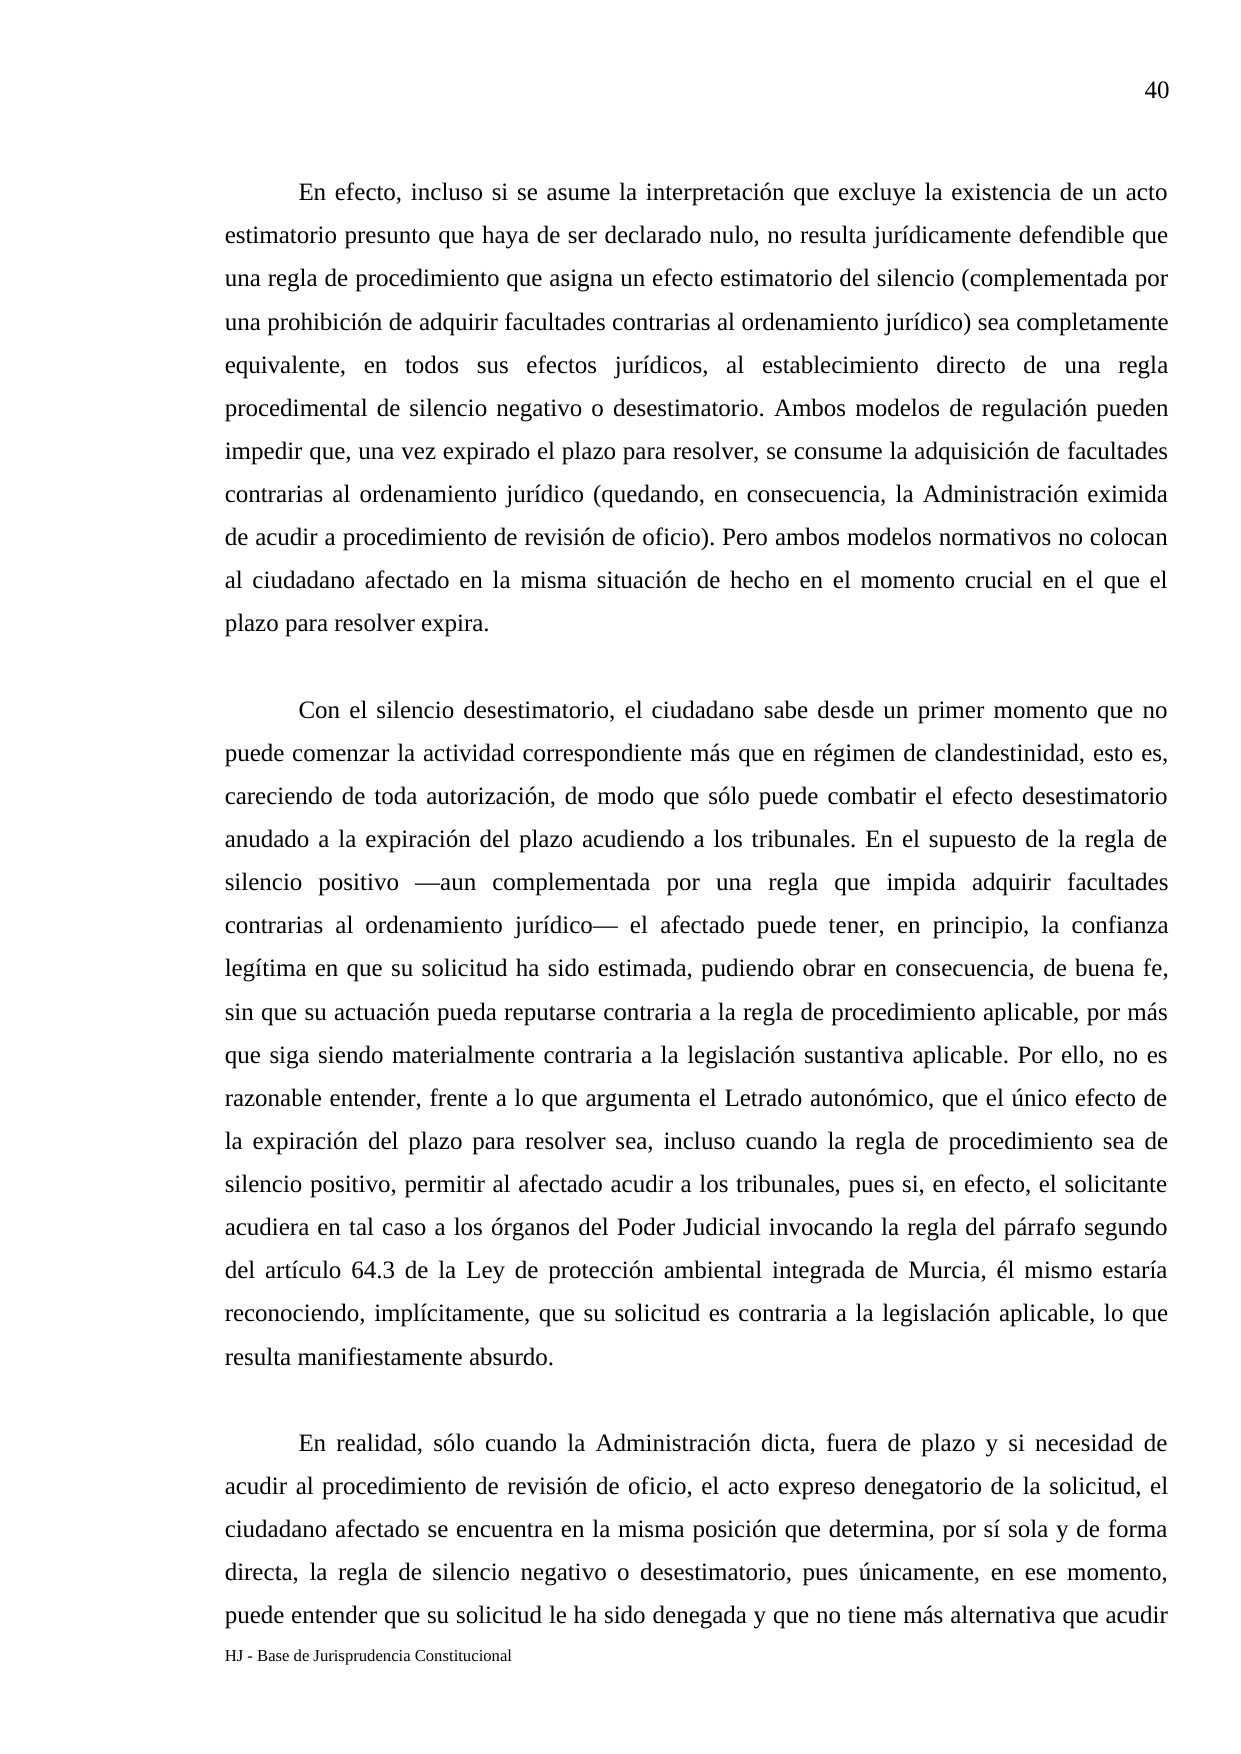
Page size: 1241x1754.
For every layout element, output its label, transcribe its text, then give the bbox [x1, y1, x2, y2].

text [224, 1428, 1169, 1629]
text En efecto, incluso si se asume la interpretación que excluye la existencia de un acto estimatorio presunto que haya de ser declarado nulo, no resulta jurídicamente defendible que una regla de procedimiento que asigna un efecto estimatorio del silencio (complementada por una prohibición de adquirir facultades contrarias al ordenamiento jurídico) sea completamente equivalente, en todos sus efectos jurídicos, al establecimiento directo de una regla procedimental de silencio negativo o desestimatorio. Ambos modelos de regulación pueden impedir que, una vez expirado el plazo para resolver, se consume la adquisición de facultades contrarias al ordenamiento jurídico (quedando, en consecuencia, la Administración eximida de acudir a procedimiento de revisión de oficio). Pero ambos modelos normativos no colocan al ciudadano afectado en la misma situación de hecho en el momento crucial en el que el plazo para resolver expira. [224, 177, 1169, 637]
text Con el silencio desestimatorio, el ciudadano sabe desde un primer momento que no puede comenzar la actividad correspondiente más que en régimen de clandestinidad, esto es, careciendo de toda autorización, de modo que sólo puede combatir el efecto desestimatorio anudado a la expiración del plazo acudiendo a los tribunales. En el supuesto de la regla de silencio positivo —aun complementada por una regla que impida adquirir facultades contrarias al ordenamiento jurídico— el afectado puede tener, en principio, la confianza legítima en que su solicitud ha sido estimada, pudiendo obrar en consecuencia, de buena fe, sin que su actuación pueda reputarse contraria a la regla de procedimiento aplicable, por más que siga siendo materialmente contraria a la legislación sustantiva aplicable. Por ello, no es razonable entender, frente a lo que argumenta el Letrado autonómico, que el único efecto de la expiración del plazo para resolver sea, incluso cuando la regla de procedimiento sea de silencio positivo, permitir al afectado acudir a los tribunales, pues si, en efecto, el solicitante acudiera en tal caso a los órganos del Poder Judicial invocando la regla del párrafo segundo del artículo 64.3 de la Ley de protección ambiental integrada de Murcia, él mismo estaría reconociendo, implícitamente, que su solicitud es contraria a la legislación aplicable, lo que resulta manifiestamente absurdo. [224, 695, 1169, 1370]
